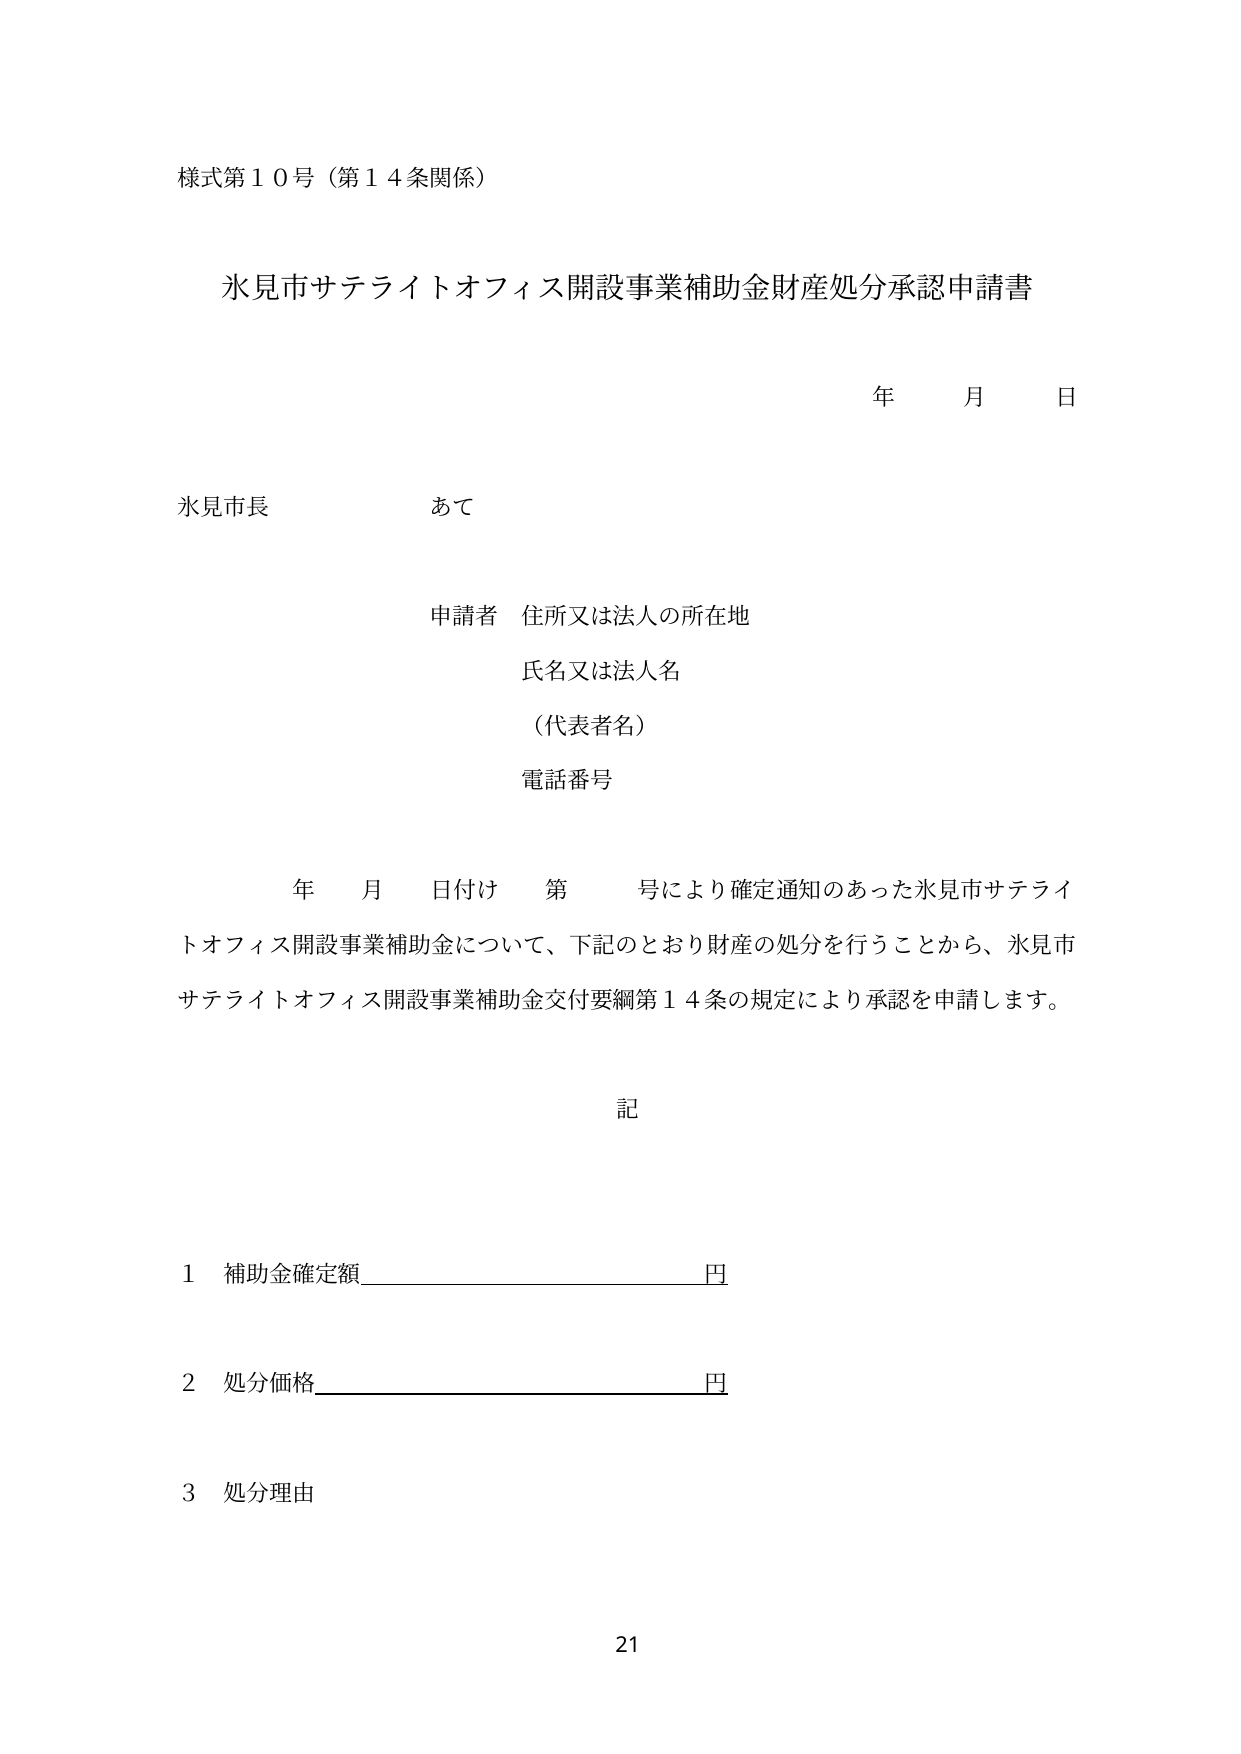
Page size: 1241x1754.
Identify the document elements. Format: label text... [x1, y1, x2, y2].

text 電話番号 [177, 752, 986, 806]
text （代表者名） [177, 697, 986, 752]
text １ 補助金確定額 円 [177, 1245, 1078, 1299]
text ２ 処分価格 円 [177, 1354, 1078, 1409]
text 申請者 住所又は法人の所在地 [177, 587, 986, 642]
text 氷見市サテライトオフィス開設事業補助金財産処分承認申請書 [177, 258, 1078, 313]
text 氷見市長 あて [177, 478, 1078, 532]
text ３ 処分理由 [177, 1464, 1078, 1519]
text 記 [177, 1080, 1078, 1135]
text 年 月 日付け 第 号により確定通知のあった氷見市サテライトオフィス開設事業補助金について、下記のとおり財産の処分を行うことから、氷見市サテライトオフィス開設事業補助金交付要綱第１４条の規定により承認を申請します。 [177, 861, 1078, 1026]
text 氏名又は法人名 [177, 642, 986, 697]
text 年 月 日 [177, 368, 1078, 423]
text 様式第１０号（第１４条関係） [177, 149, 1078, 204]
